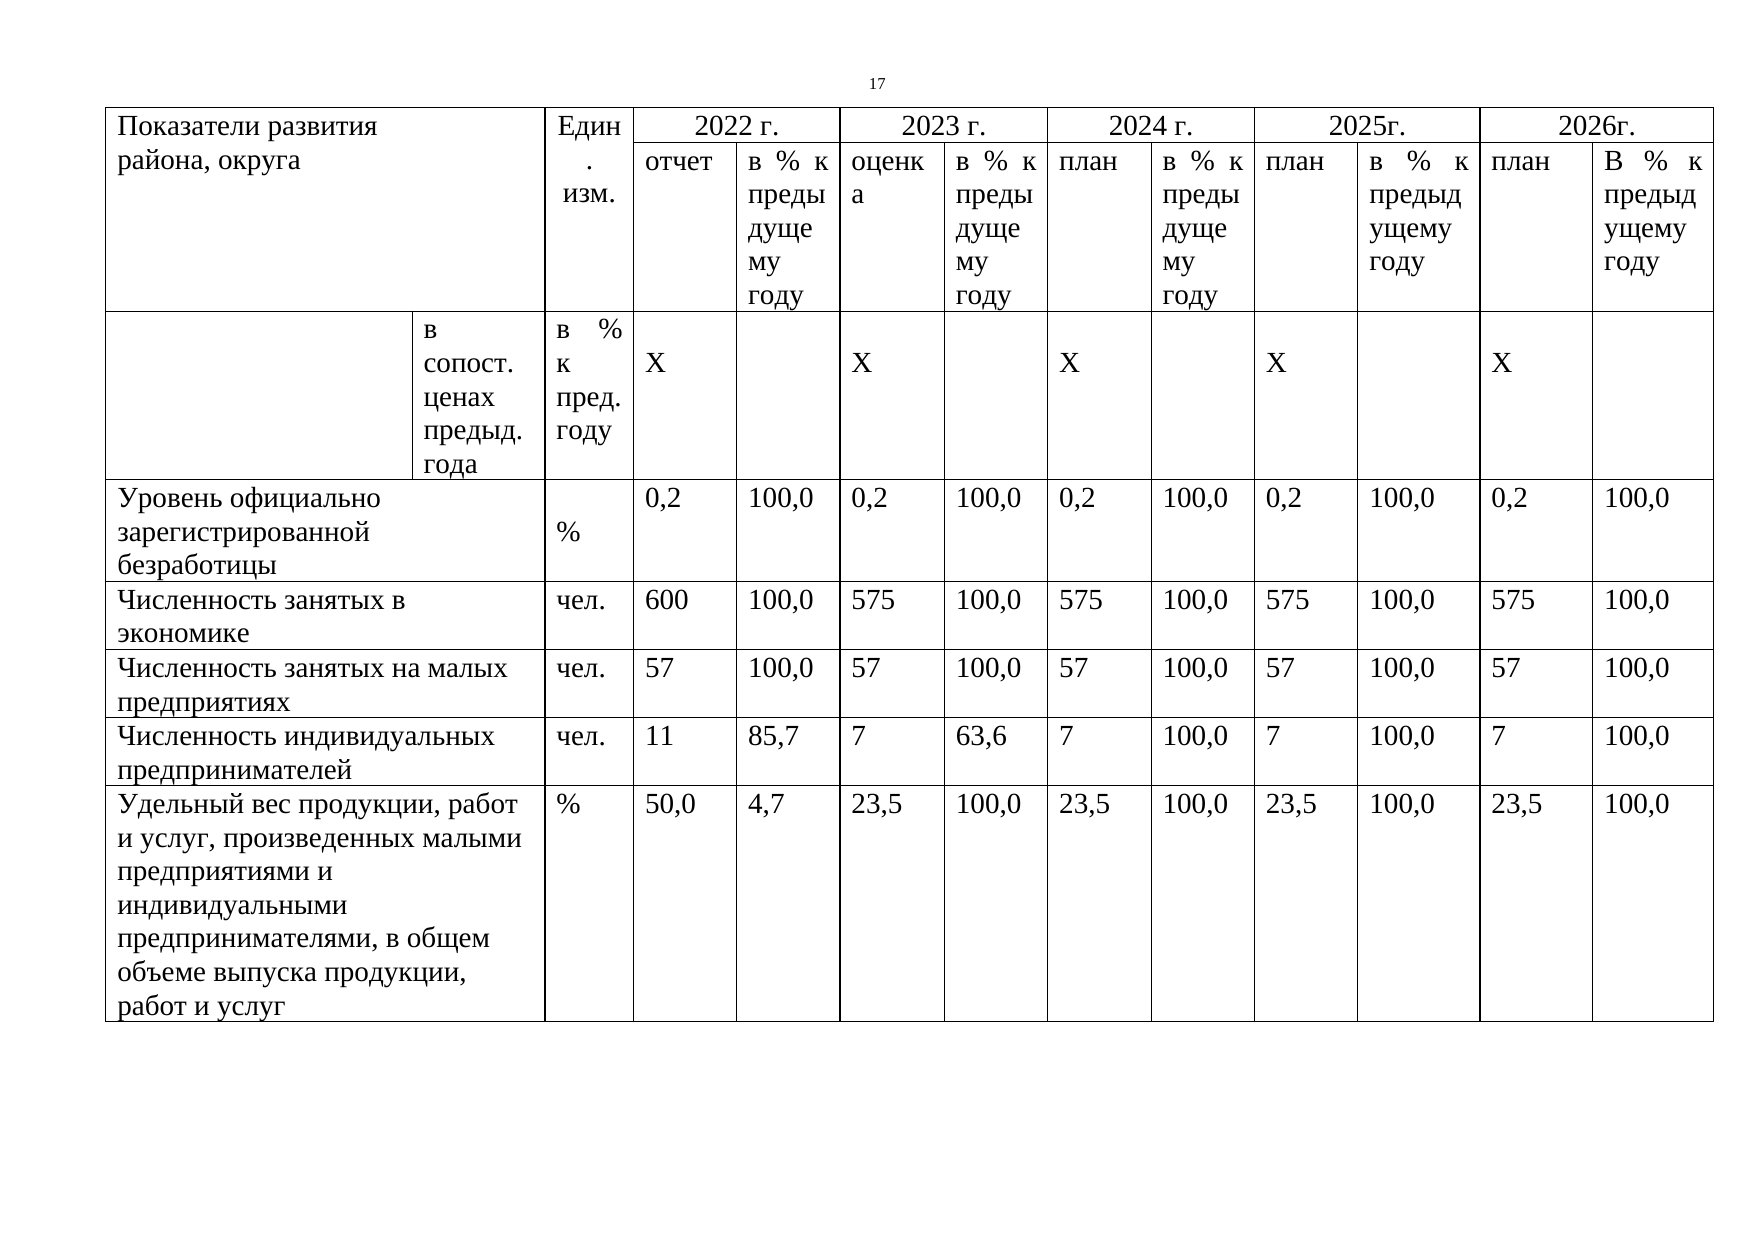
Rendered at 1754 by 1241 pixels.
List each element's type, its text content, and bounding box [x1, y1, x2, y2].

table_cell Х [841, 312, 944, 479]
table_cell в % к предыдущему году [1152, 143, 1254, 311]
table_cell отчет [634, 143, 736, 311]
table_cell 100,0 [945, 650, 1047, 717]
table_cell 100,0 [1152, 582, 1254, 649]
table_cell 100,0 [1152, 650, 1254, 717]
table_cell 100,0 [1358, 650, 1479, 717]
table_cell в сопост. ценах предыд. года [413, 312, 544, 479]
table_cell 575 [1048, 582, 1151, 649]
table_cell 23,5 [1048, 786, 1151, 1021]
table_header Показатели развития района, округа [106, 108, 544, 311]
table_cell 100,0 [1152, 480, 1254, 581]
table_cell план [1048, 143, 1151, 311]
table_cell Х [634, 312, 736, 479]
table_cell 7 [841, 718, 944, 785]
table_cell чел. [546, 718, 633, 785]
table_cell 100,0 [737, 480, 839, 581]
table_cell 100,0 [1593, 582, 1713, 649]
table_cell Численность занятых на малых предприятиях [106, 650, 544, 717]
table_cell оценка [841, 143, 944, 311]
table_cell 100,0 [945, 582, 1047, 649]
table_cell Удельный вес продукции, работ и услуг, произведенных малыми предприятиями и индивидуальными предпринимателями, в общем объеме выпуска продукции, работ и услуг [106, 786, 544, 1021]
table_cell [106, 312, 412, 479]
table_cell 57 [1255, 650, 1357, 717]
table_header 2023 г. [841, 108, 1047, 142]
table_cell чел. [546, 582, 633, 649]
table_cell [1358, 312, 1479, 479]
table_cell 85,7 [737, 718, 839, 785]
table_cell 23,5 [841, 786, 944, 1021]
table_cell 57 [634, 650, 736, 717]
table_cell 23,5 [1255, 786, 1357, 1021]
table_cell план [1255, 143, 1357, 311]
table_cell 0,2 [1048, 480, 1151, 581]
table_cell чел. [546, 650, 633, 717]
table_cell [1593, 312, 1713, 479]
table_cell 63,6 [945, 718, 1047, 785]
table_cell в % к предыдущему году [945, 143, 1047, 311]
table_cell Уровень официально зарегистрированной безработицы [106, 480, 544, 581]
table_cell 100,0 [1358, 786, 1479, 1021]
table_cell 7 [1255, 718, 1357, 785]
table_cell 100,0 [737, 650, 839, 717]
table_header 2025г. [1255, 108, 1479, 142]
table_cell Х [1255, 312, 1357, 479]
table_cell Численность занятых в экономике [106, 582, 544, 649]
table_header 2022 г. [634, 108, 839, 142]
table_cell 0,2 [1255, 480, 1357, 581]
table_cell Х [1048, 312, 1151, 479]
table_cell 100,0 [1593, 480, 1713, 581]
table_cell 100,0 [1358, 582, 1479, 649]
table_cell 100,0 [945, 480, 1047, 581]
table_cell в % к предыдущему году [737, 143, 839, 311]
table_cell 0,2 [841, 480, 944, 581]
table_cell [945, 312, 1047, 479]
table_cell % [546, 786, 633, 1021]
table_cell 575 [841, 582, 944, 649]
table_cell 100,0 [1358, 718, 1479, 785]
table_cell 50,0 [634, 786, 736, 1021]
table_cell 100,0 [1358, 480, 1479, 581]
table_cell 100,0 [737, 582, 839, 649]
table_cell % [546, 480, 633, 581]
table_cell [737, 312, 839, 479]
table_cell 7 [1048, 718, 1151, 785]
table_cell 4,7 [737, 786, 839, 1021]
table_cell 100,0 [1152, 786, 1254, 1021]
table_cell [1152, 312, 1254, 479]
table_cell 57 [1048, 650, 1151, 717]
table_cell 575 [1255, 582, 1357, 649]
table_cell 100,0 [1593, 650, 1713, 717]
table_header 2024 г. [1048, 108, 1254, 142]
table_cell в % к пред.году [546, 312, 633, 479]
table_header 2026г. [1481, 108, 1713, 142]
table_cell 0,2 [634, 480, 736, 581]
table_cell 23,5 [1481, 786, 1592, 1021]
table_cell в % к предыдущему году [1358, 143, 1479, 311]
table_cell 57 [841, 650, 944, 717]
table_cell 600 [634, 582, 736, 649]
table_cell 100,0 [945, 786, 1047, 1021]
table_cell 57 [1481, 650, 1592, 717]
table_cell план [1481, 143, 1592, 311]
table_cell 7 [1481, 718, 1592, 785]
table_cell 100,0 [1152, 718, 1254, 785]
table_cell В % к предыдущему году [1593, 143, 1713, 311]
table_header Един. изм. [546, 108, 633, 311]
table_cell 0,2 [1481, 480, 1592, 581]
table_cell 100,0 [1593, 718, 1713, 785]
table_cell 100,0 [1593, 786, 1713, 1021]
table_cell Численность индивидуальных предпринимателей [106, 718, 544, 785]
table_cell 11 [634, 718, 736, 785]
table_cell 575 [1481, 582, 1592, 649]
table_cell Х [1481, 312, 1592, 479]
